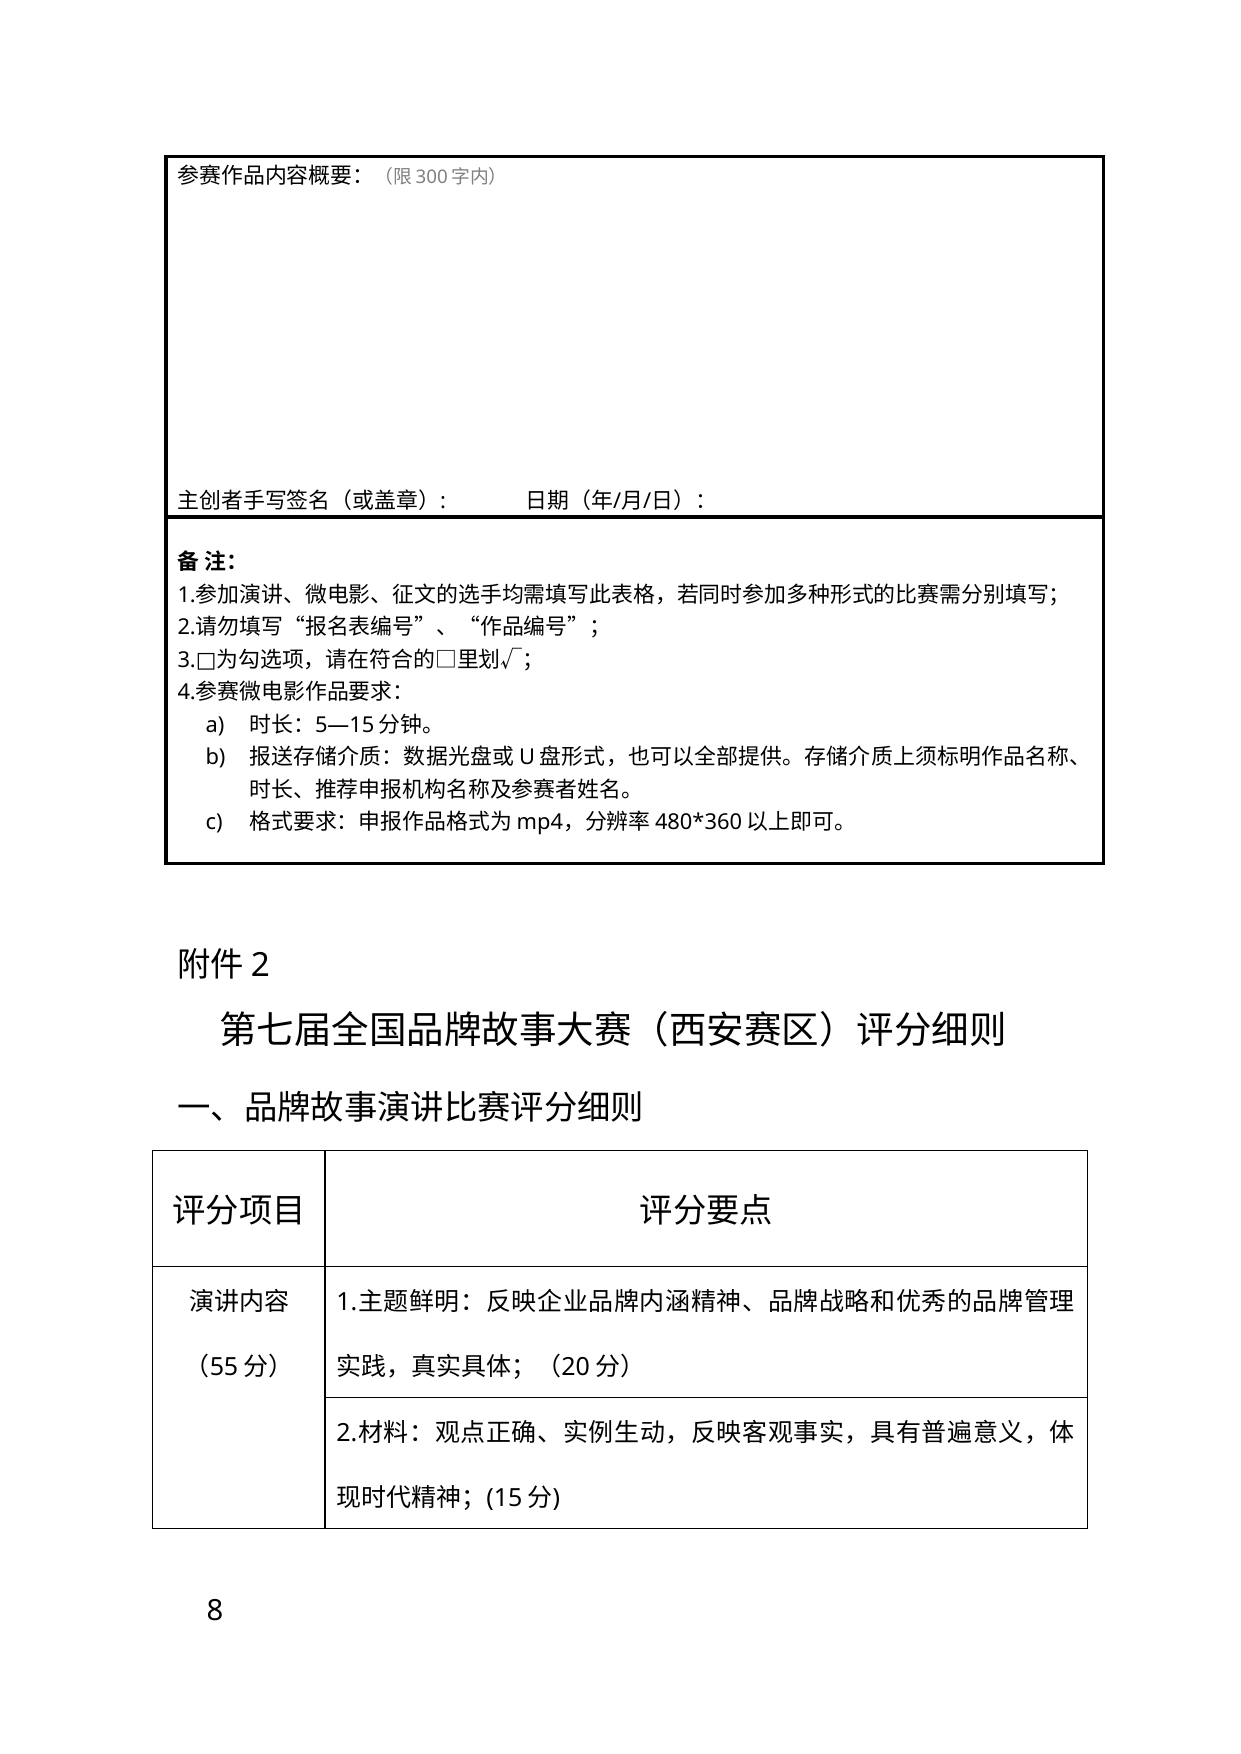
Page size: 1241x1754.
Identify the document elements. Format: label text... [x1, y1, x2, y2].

table_cell 演讲内容 （55分） [153, 1267, 324, 1528]
text 第七届全国品牌故事大赛（西安赛区）评分细则 [162, 995, 1063, 1060]
table_header 评分要点 [326, 1151, 1087, 1266]
table_cell 备 注： 1.参加演讲、微电影、征文的选手均需填写此表格，若同时参加多种形式的比赛需分别填写； 2.请勿填写“报名表编号”、“作品编号”； 3.□为勾选项，请在符合的□里划√； 4.参赛微电影作品要求： 时长：5—15分钟。 报送存储介质：数据光盘或U盘形式，也可以全部提供。存储介质上须标明作品名称、时长、推荐申报机构名称及参赛者姓名。 格式要求：申报作品格式为 mp4，分辨率480*360以上即可。 [168, 519, 1102, 862]
table_cell 1.主题鲜明：反映企业品牌内涵精神、品牌战略和优秀的品牌管理实践，真实具体；（20分） [326, 1267, 1087, 1397]
list 品牌故事演讲比赛评分细则 [177, 1072, 1063, 1137]
text 附件2 [177, 930, 1063, 995]
table_header 评分项目 [153, 1151, 324, 1266]
table_cell 参赛作品内容概要：（限300字内） 主创者手写签名（或盖章）: 日期（年/月/日）： [168, 158, 1102, 515]
table_cell 2.材料：观点正确、实例生动，反映客观事实，具有普遍意义，体现时代精神；(15分) [326, 1398, 1087, 1528]
